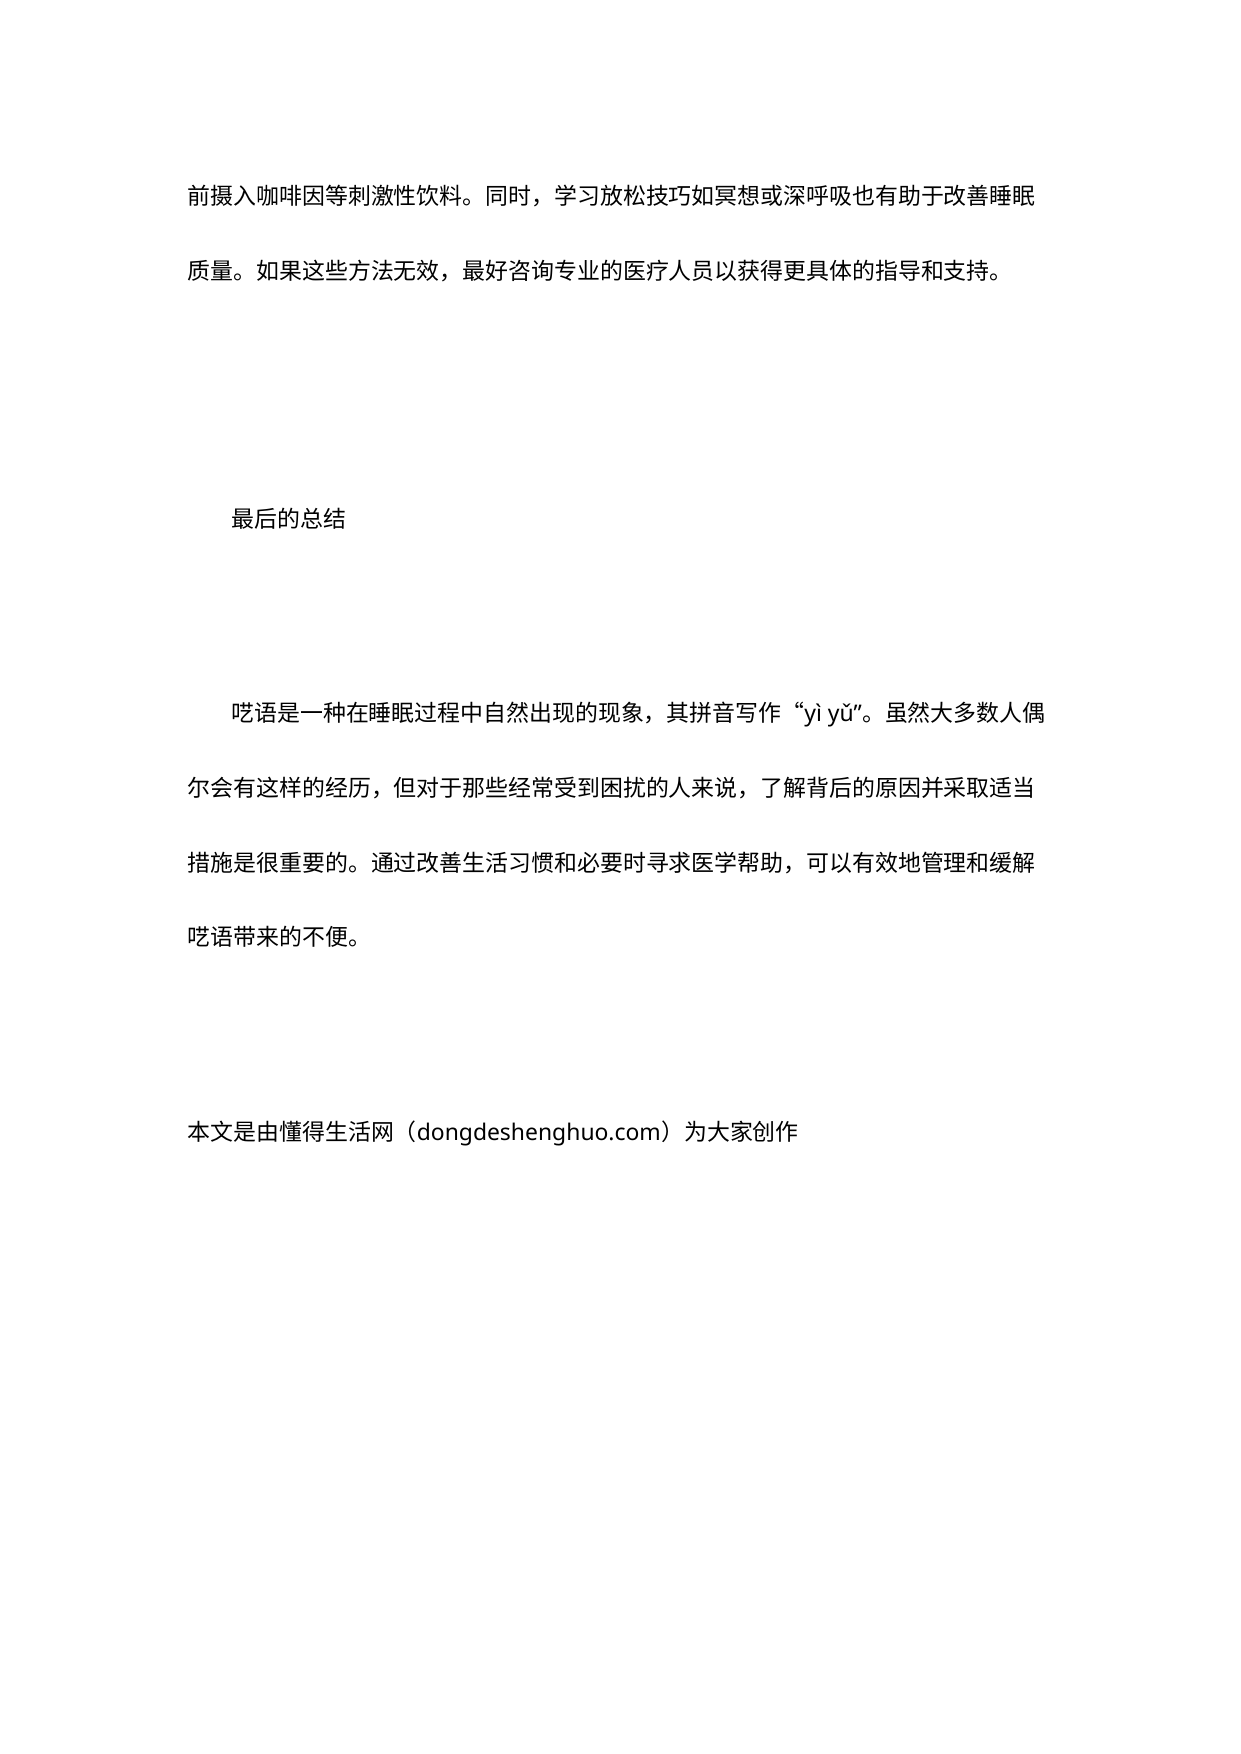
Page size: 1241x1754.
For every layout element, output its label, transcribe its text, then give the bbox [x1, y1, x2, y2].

text 本文是由懂得生活网（dongdeshenghuo.com）为大家创作 [187, 1097, 1053, 1162]
text 呓语是一种在睡眠过程中自然出现的现象，其拼音写作“yì yǔ”。虽然大多数人偶尔会有这样的经历，但对于那些经常受到困扰的人来说，了解背后的原因并采取适当措施是很重要的。通过改善生活习惯和必要时寻求医学帮助，可以有效地管理和缓解呓语带来的不便。 [187, 679, 1053, 968]
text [187, 162, 1053, 302]
text 最后的总结 [187, 485, 1053, 550]
